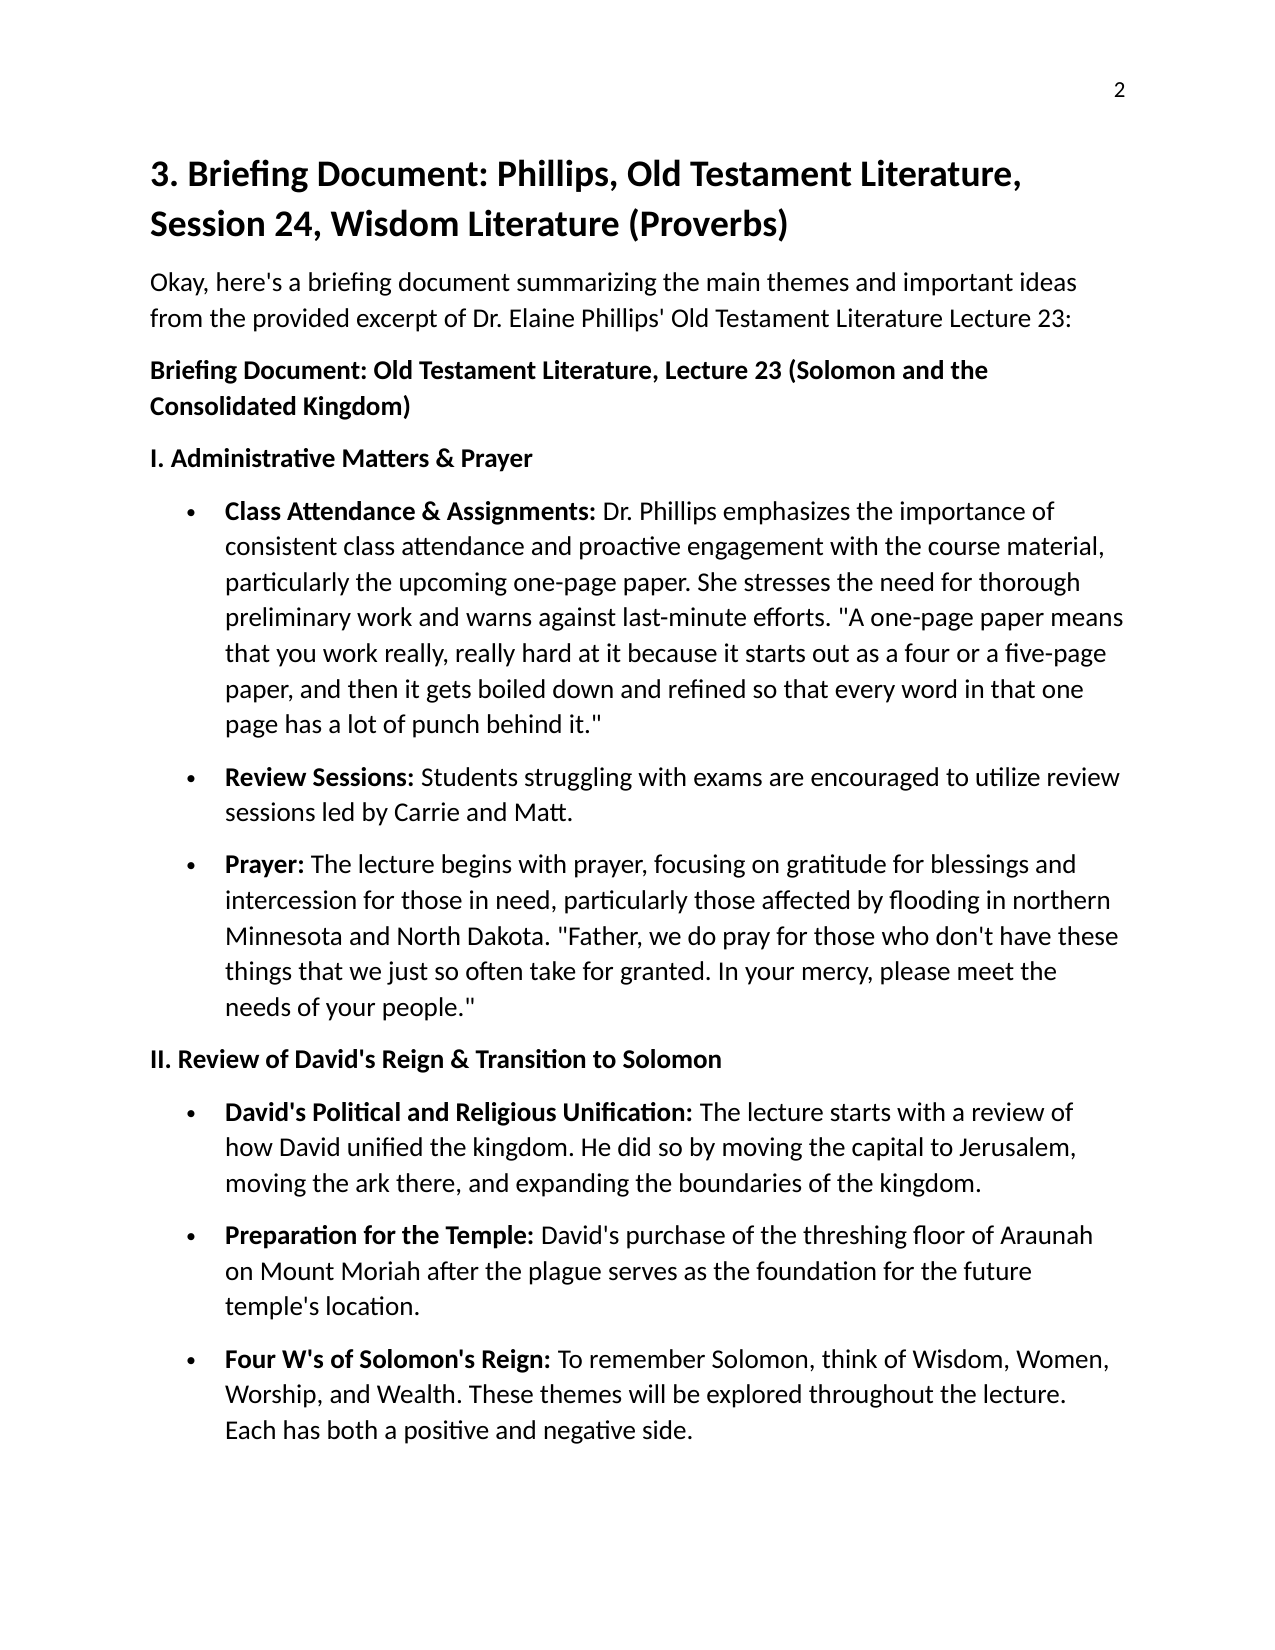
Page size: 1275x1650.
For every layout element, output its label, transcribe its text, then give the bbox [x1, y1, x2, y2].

list Preparation for the Temple: David's purchase of the threshing floor of Araunah on Mount Moriah after the plague serves as the foundation for the future temple's location. [187, 1218, 1125, 1323]
list David's Political and Religious Unification: The lecture starts with a review of how David unified the kingdom. He did so by moving the capital to Jerusalem, moving the ark there, and expanding the boundaries of the kingdom. [187, 1095, 1125, 1199]
list Class Attendance & Assignments: Dr. Phillips emphasizes the importance of consistent class attendance and proactive engagement with the course material, particularly the upcoming one-page paper. She stresses the need for thorough preliminary work and warns against last-minute efforts. "A one-page paper means that you work really, really hard at it because it starts out as a four or a five-page paper, and then it gets boiled down and refined so that every word in that one page has a lot of punch behind it." [187, 494, 1125, 741]
list Prayer: The lecture begins with prayer, focusing on gratitude for blessings and intercession for those in need, particularly those affected by flooding in northern Minnesota and North Dakota. "Father, we do pray for those who don't have these things that we just so often take for granted. In your mercy, please meet the needs of your people." [187, 848, 1125, 1023]
text Briefing Document: Old Testament Literature, Lecture 23 (Solomon and the Consolidated Kingdom) [150, 353, 1125, 422]
text I. Administrative Matters & Prayer [150, 441, 1125, 474]
list Four W's of Solomon's Reign: To remember Solomon, think of Wisdom, Women, Worship, and Wealth. These themes will be explored throughout the lecture. Each has both a positive and negative side. [187, 1342, 1125, 1446]
text 3. Briefing Document: Phillips, Old Testament Literature, Session 24, Wisdom Literature (Proverbs)Top of Form [150, 150, 1125, 245]
list Review Sessions: Students struggling with exams are encouraged to utilize review sessions led by Carrie and Matt. [187, 760, 1125, 828]
text II. Review of David's Reign & Transition to Solomon [150, 1042, 1125, 1076]
text Okay, here's a briefing document summarizing the main themes and important ideas from the provided excerpt of Dr. Elaine Phillips' Old Testament Literature Lecture 23: [150, 266, 1125, 334]
